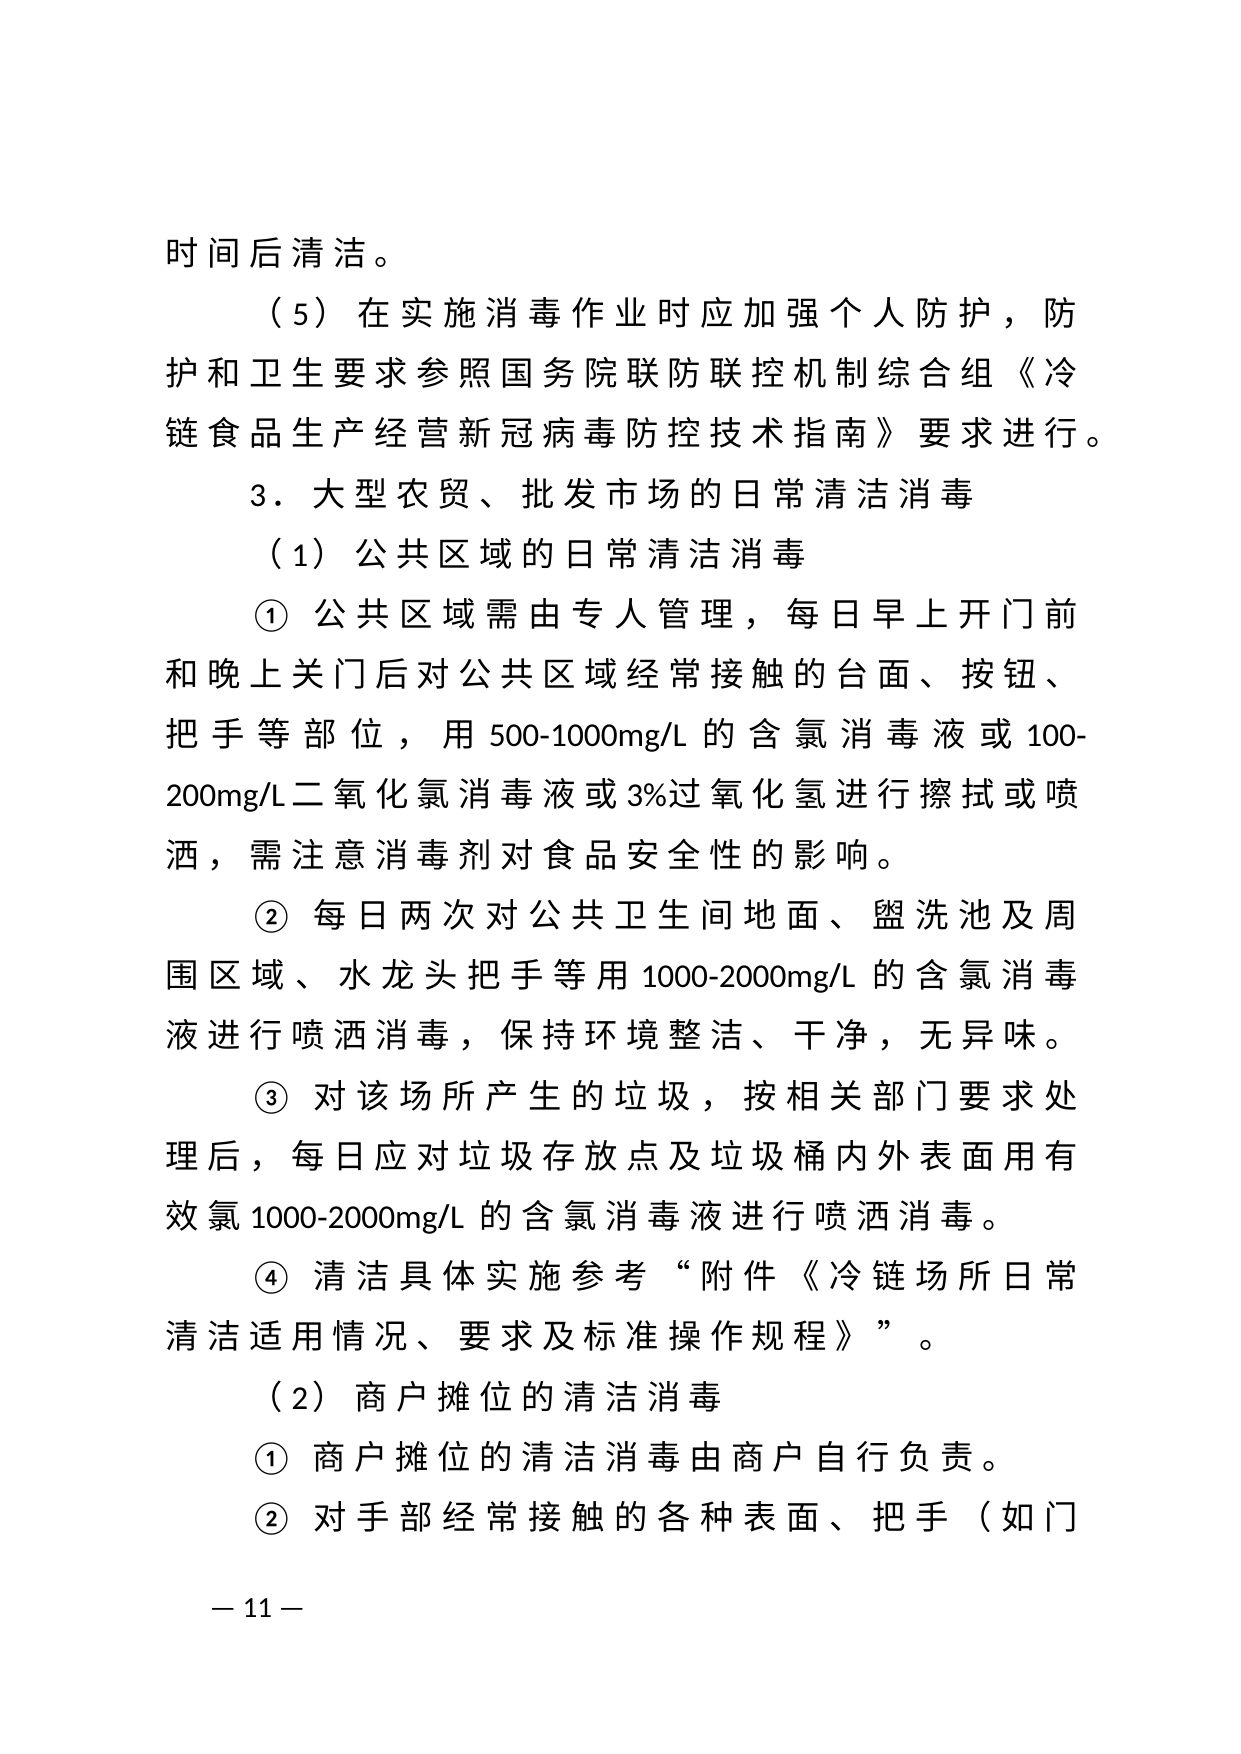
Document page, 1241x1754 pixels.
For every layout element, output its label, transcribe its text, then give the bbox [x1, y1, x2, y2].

text （2）商户摊位的清洁消毒 [165, 1364, 1087, 1425]
text ③对该场所产生的垃圾，按相关部门要求处理后，每日应对垃圾存放点及垃圾桶内外表面用有效氯1000-2000mg/L的含氯消毒液进行喷洒消毒。 [165, 1063, 1087, 1244]
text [165, 1485, 1087, 1545]
text ④清洁具体实施参考“附件《冷链场所日常清洁适用情况、要求及标准操作规程》”。 [165, 1244, 1087, 1364]
text （1）公共区域的日常清洁消毒 [165, 522, 1087, 582]
text ①商户摊位的清洁消毒由商户自行负责。 [165, 1425, 1087, 1485]
text （5）在实施消毒作业时应加强个人防护，防护和卫生要求参照国务院联防联控机制综合组《冷链食品生产经营新冠病毒防控技术指南》要求进行。 [165, 281, 1087, 461]
text ①公共区域需由专人管理，每日早上开门前和晚上关门后对公共区域经常接触的台面、按钮、把手等部位，用500-1000mg/L的含氯消毒液或100-200mg/L二氧化氯消毒液或3%过氧化氢进行擦拭或喷洒，需注意消毒剂对食品安全性的影响。 [165, 582, 1087, 883]
text 3．大型农贸、批发市场的日常清洁消毒 [165, 461, 1087, 522]
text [165, 221, 1087, 281]
text ②每日两次对公共卫生间地面、盥洗池及周围区域、水龙头把手等用1000-2000mg/L的含氯消毒液进行喷洒消毒，保持环境整洁、干净，无异味。 [165, 883, 1087, 1063]
